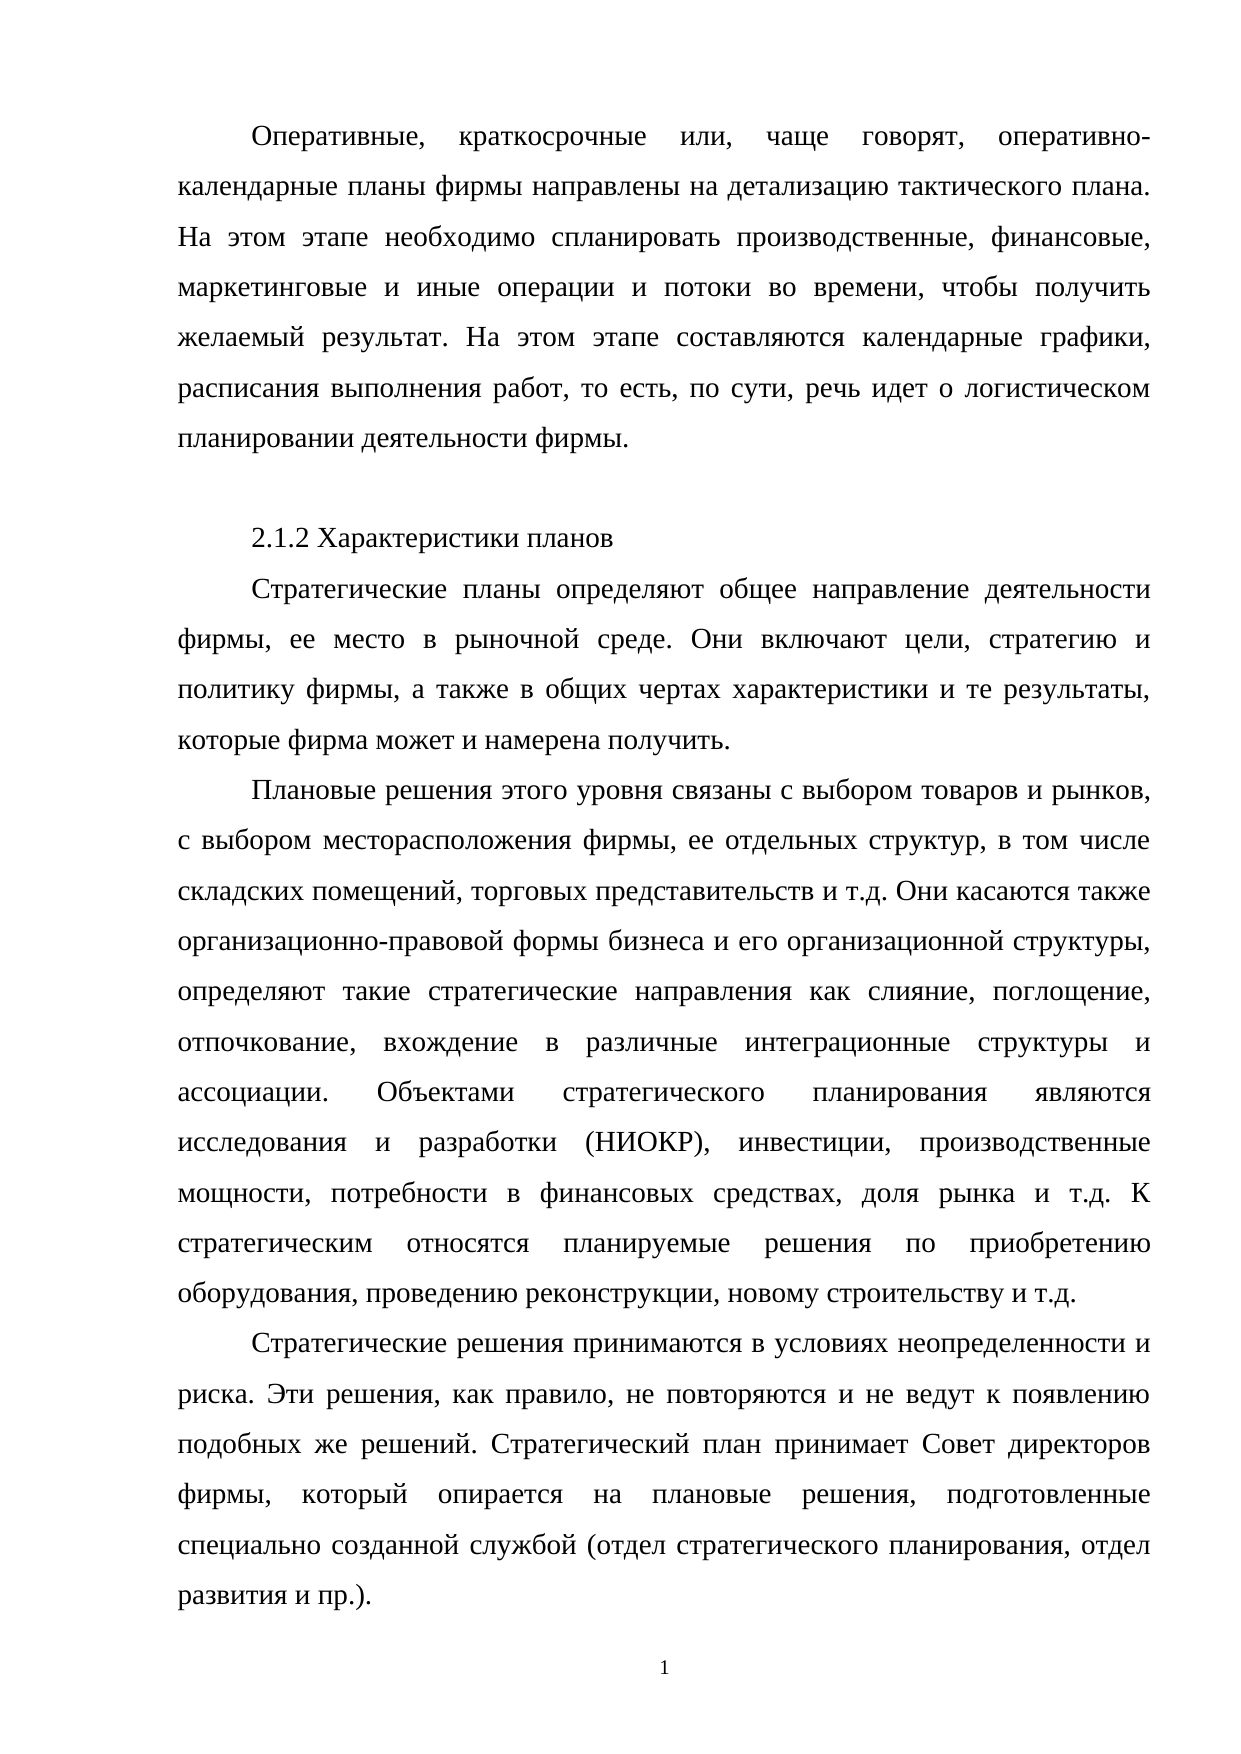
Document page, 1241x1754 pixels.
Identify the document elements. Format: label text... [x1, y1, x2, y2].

text Стратегические решения принимаются в условиях неопределенности и риска. Эти решения, как правило, не повторяются и не ведут к появлению подобных же решений. Стратегический план принимает Совет директоров фирмы, который опирается на плановые решения, подготовленные специально созданной службой (отдел стратегического планирования, отдел развития и пр.). [177, 1326, 1152, 1611]
text Плановые решения этого уровня связаны с выбором товаров и рынков, с выбором месторасположения фирмы, ее отдельных структур, в том числе складских помещений, торговых представительств и т.д. Они касаются также организационно-правовой формы бизнеса и его организационной структуры, определяют такие стратегические направления как слияние, поглощение, отпочкование, вхождение в различные интеграционные структуры и ассоциации. Объектами стратегического планирования являются исследования и разработки (НИОКР), инвестиции, производственные мощности, потребности в финансовых средствах, доля рынка и т.д. К стратегическим относятся планируемые решения по приобретению оборудования, проведению реконструкции, новому строительству и т.д. [177, 772, 1152, 1309]
text 2.1.2 Характеристики планов [177, 521, 1152, 554]
text Оперативные, краткосрочные или, чаще говорят, оперативно-календарные планы фирмы направлены на детализацию тактического плана. На этом этапе необходимо спланировать производственные, финансовые, маркетинговые и иные операции и потоки во времени, чтобы получить желаемый результат. На этом этапе составляются календарные графики, расписания выполнения работ, то есть, по сути, речь идет о логистическом планировании деятельности фирмы. [177, 118, 1152, 453]
text Стратегические планы определяют общее направление деятельности фирмы, ее место в рыночной среде. Они включают цели, стратегию и политику фирмы, а также в общих чертах характеристики и те результаты, которые фирма может и намерена получить. [177, 571, 1152, 755]
